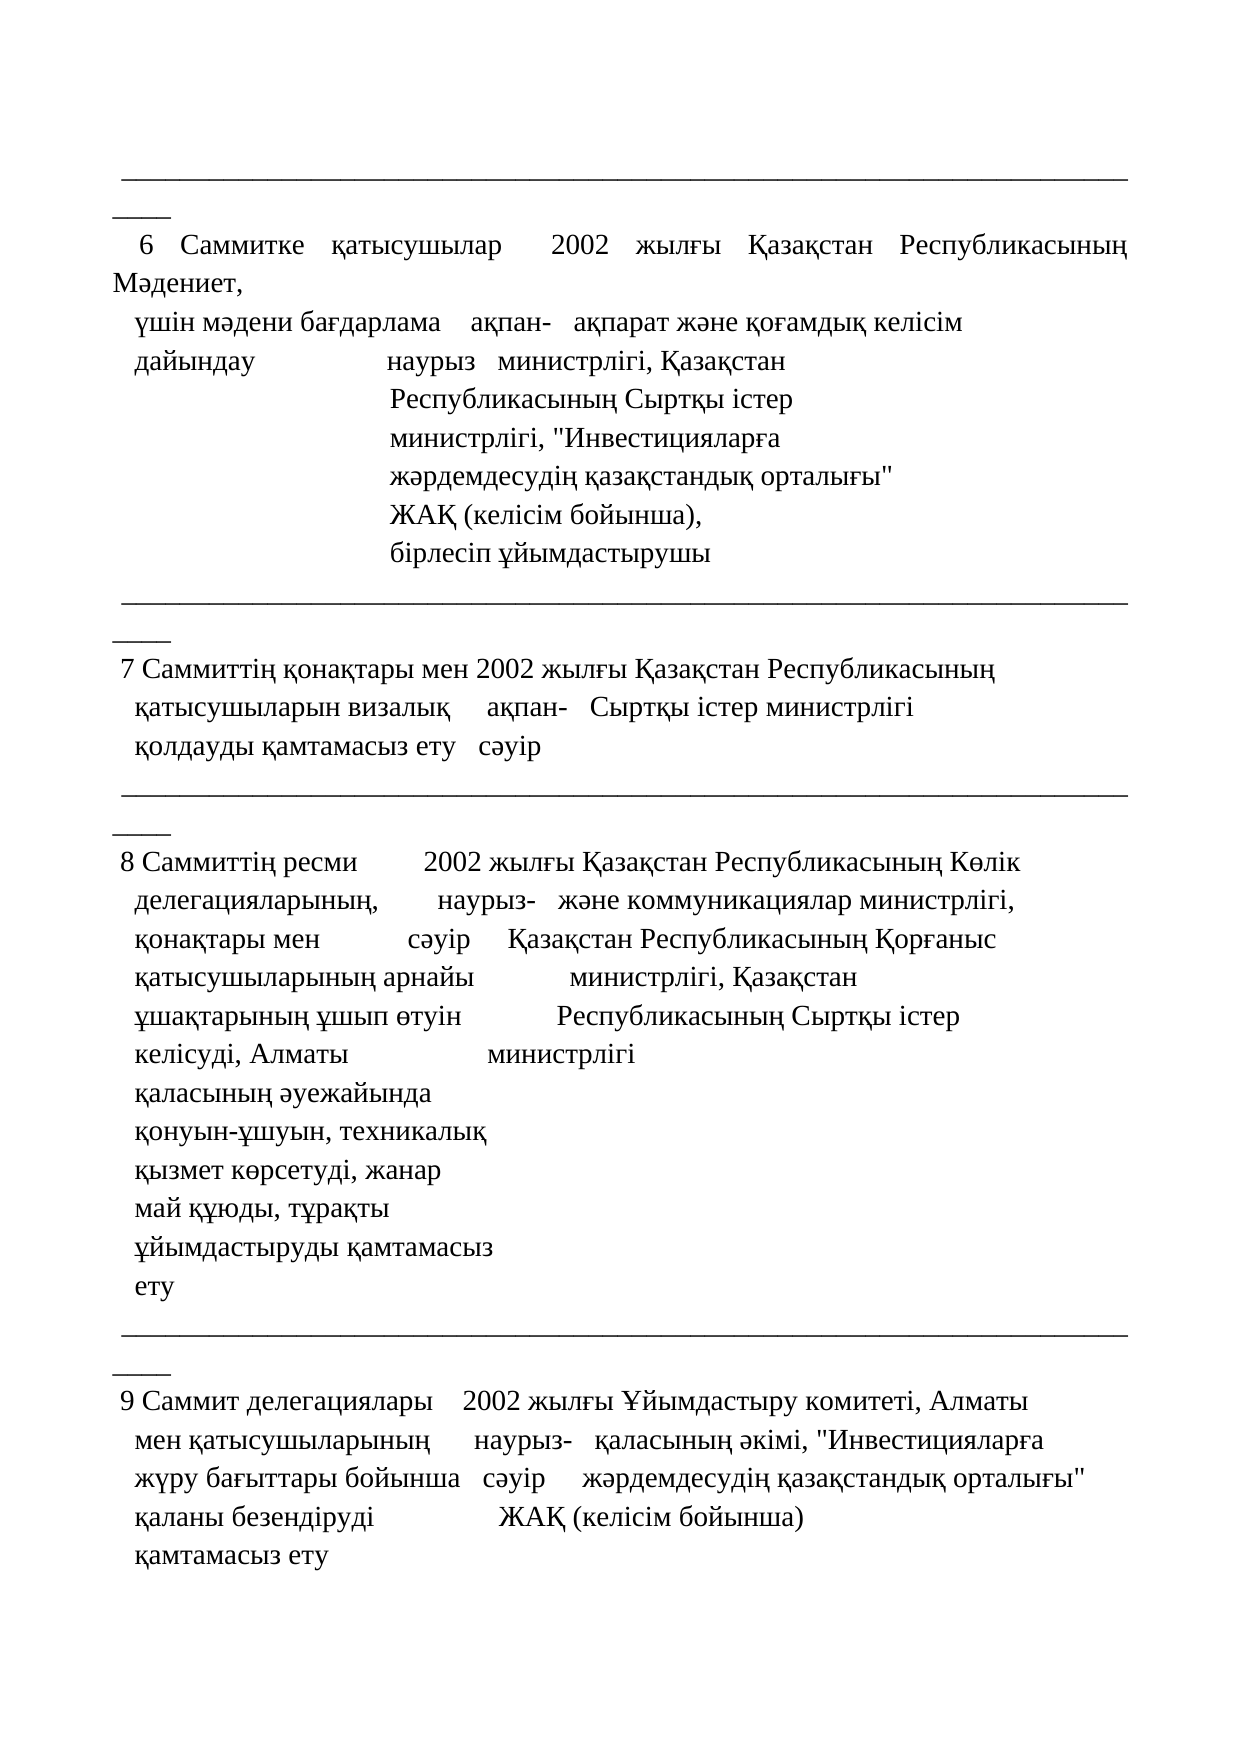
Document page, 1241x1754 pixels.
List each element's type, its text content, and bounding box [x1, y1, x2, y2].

text май құюды, тұрақты [112, 1191, 1128, 1224]
text _________________________________________________________________________ [112, 767, 1128, 839]
text 9 Саммит делегациялары 2002 жылғы Ұйымдастыру комитеті, Алматы [112, 1383, 1128, 1417]
text ұйымдастыруды қамтамасыз [112, 1229, 1128, 1263]
text 7 Саммиттің қонақтары мен 2002 жылғы Қазақстан Республикасының [112, 651, 1128, 684]
text қонуын-ұшуын, техникалық [112, 1113, 1128, 1147]
text делегацияларының, наурыз- және коммуникациялар министрлігі, [112, 882, 1128, 916]
text қолдауды қамтамасыз ету сәуір [112, 728, 1128, 762]
text министрлігі, "Инвестицияларға [112, 420, 1128, 453]
text дайындау наурыз министрлігі, Қазақстан [112, 343, 1128, 376]
text қызмет көрсетуді, жанар [112, 1152, 1128, 1186]
text _________________________________________________________________________ [112, 150, 1128, 222]
text қонақтары мен сәуір Қазақстан Республикасының Қорғаныс [112, 921, 1128, 954]
text қаланы безендіруді ЖАҚ (келісім бойынша) [112, 1499, 1128, 1532]
text қатысушыларын визалық ақпан- Сыртқы істер министрлігі [112, 689, 1128, 723]
text бірлесіп ұйымдастырушы [112, 535, 1128, 569]
text ету [112, 1268, 1128, 1301]
text ұшақтарының ұшып өтуін Республикасының Сыртқы істер [112, 998, 1128, 1031]
text ЖАҚ (келісім бойынша), [112, 497, 1128, 530]
text жәрдемдесудің қазақстандық орталығы" [112, 458, 1128, 492]
text қаласының әуежайында [112, 1075, 1128, 1108]
text үшін мәдени бағдарлама ақпан- ақпарат және қоғамдық келісім [112, 304, 1128, 338]
text _________________________________________________________________________ [112, 574, 1128, 646]
text қамтамасыз ету [112, 1537, 1128, 1571]
text 8 Саммиттің ресми 2002 жылғы Қазақстан Республикасының Көлік [112, 844, 1128, 877]
text 6 Саммитке қатысушылар 2002 жылғы Қазақстан Республикасының Мәдениет, [112, 227, 1128, 299]
text қатысушыларының арнайы министрлігі, Қазақстан [112, 959, 1128, 993]
text келісуді, Алматы министрлігі [112, 1036, 1128, 1070]
text _________________________________________________________________________ [112, 1306, 1128, 1378]
text Республикасының Сыртқы істер [112, 381, 1128, 415]
text мен қатысушыларының наурыз- қаласының әкімі, "Инвестицияларға [112, 1422, 1128, 1455]
text жүру бағыттары бойынша сәуір жәрдемдесудің қазақстандық орталығы" [112, 1460, 1128, 1494]
